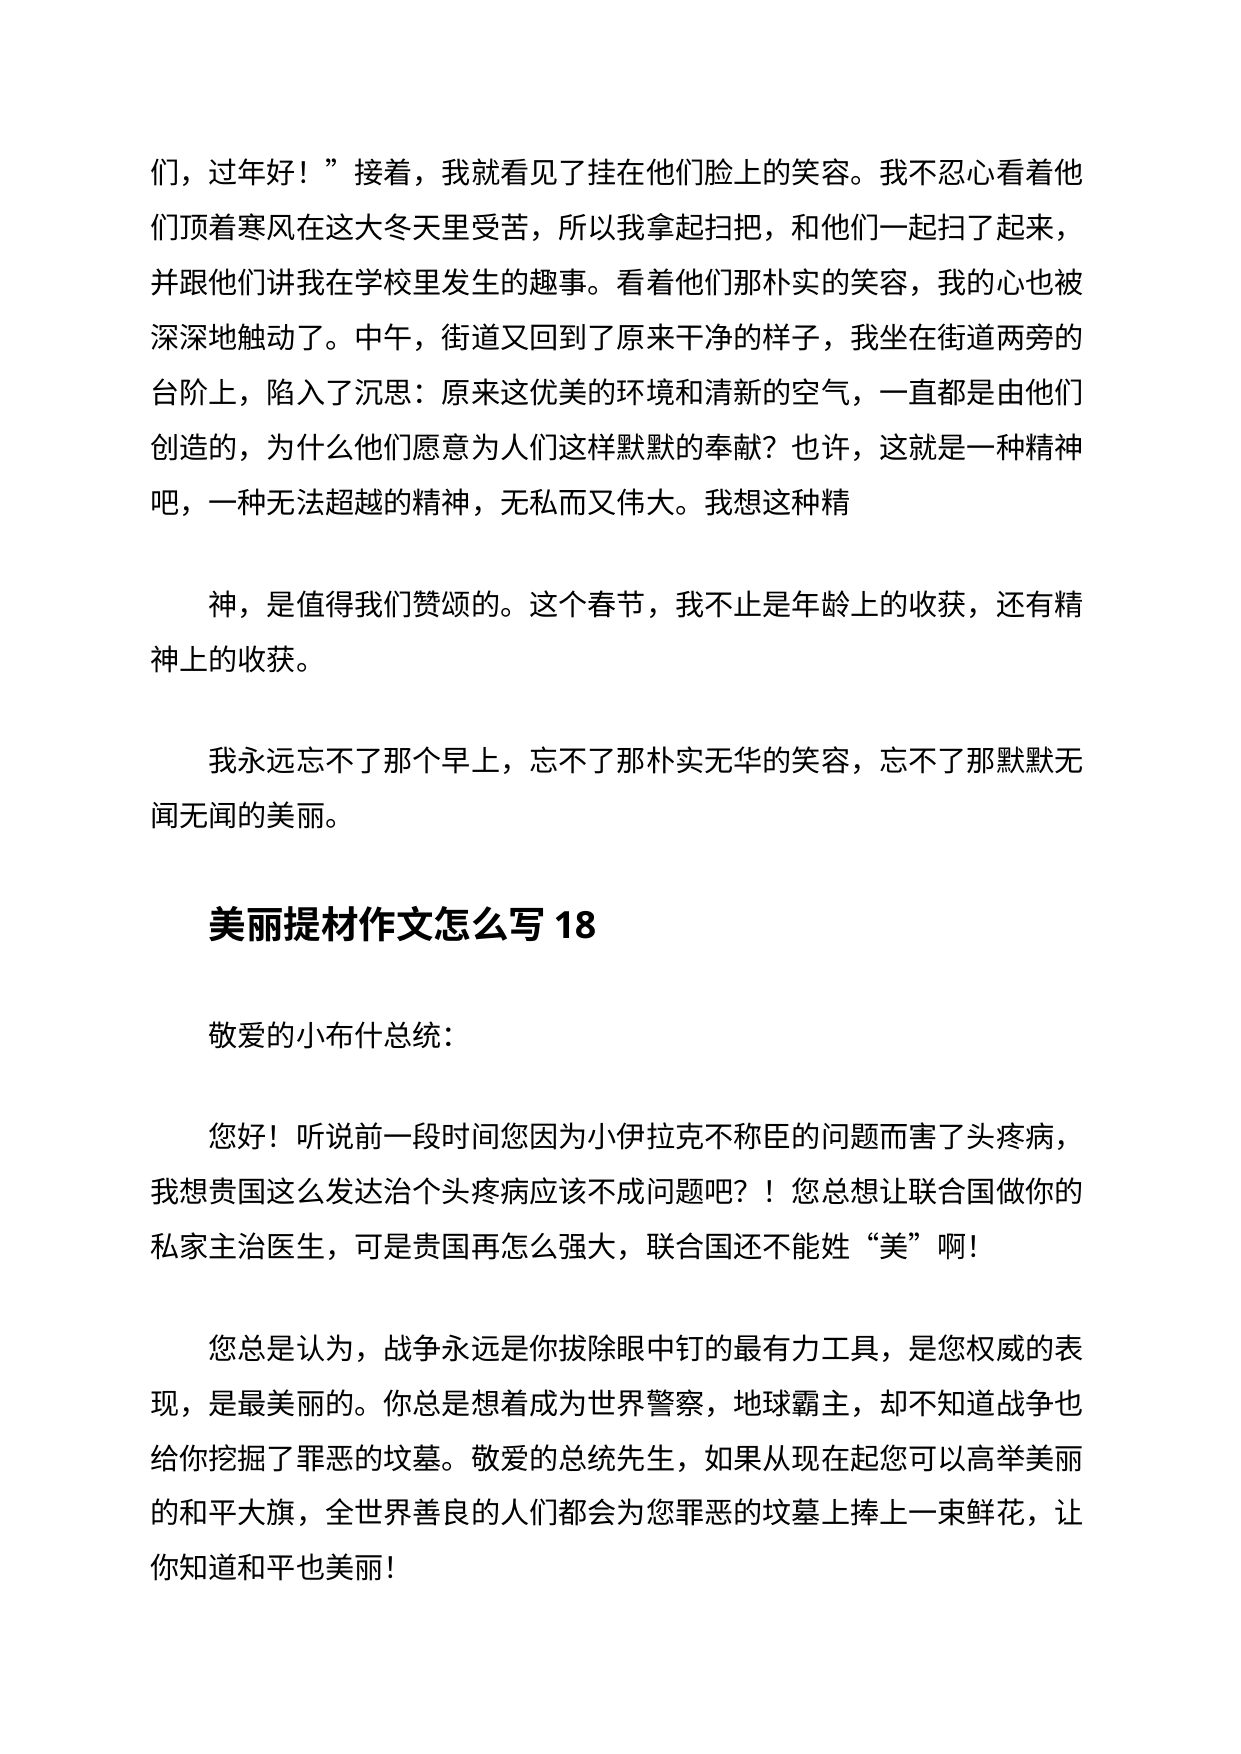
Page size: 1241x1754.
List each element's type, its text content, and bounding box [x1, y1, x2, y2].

text 您好！听说前一段时间您因为小伊拉克不称臣的问题而害了头疼病，我想贵国这么发达治个头疼病应该不成问题吧？！您总想让联合国做你的私家主治医生，可是贵国再怎么强大，联合国还不能姓“美”啊！ [150, 1114, 1090, 1266]
text 您总是认为，战争永远是你拔除眼中钉的最有力工具，是您权威的表现，是最美丽的。你总是想着成为世界警察，地球霸主，却不知道战争也给你挖掘了罪恶的坟墓。敬爱的总统先生，如果从现在起您可以高举美丽的和平大旗，全世界善良的人们都会为您罪恶的坟墓上捧上一束鲜花，让你知道和平也美丽！ [150, 1325, 1090, 1587]
text 敬爱的小布什总统： [150, 1012, 1090, 1054]
text 美丽提材作文怎么写18 [150, 894, 1090, 949]
text 我永远忘不了那个早上，忘不了那朴实无华的笑容，忘不了那默默无闻无闻的美丽。 [150, 738, 1090, 835]
text 神，是值得我们赞颂的。这个春节，我不止是年龄上的收获，还有精神上的收获。 [150, 581, 1090, 678]
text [150, 150, 1090, 522]
